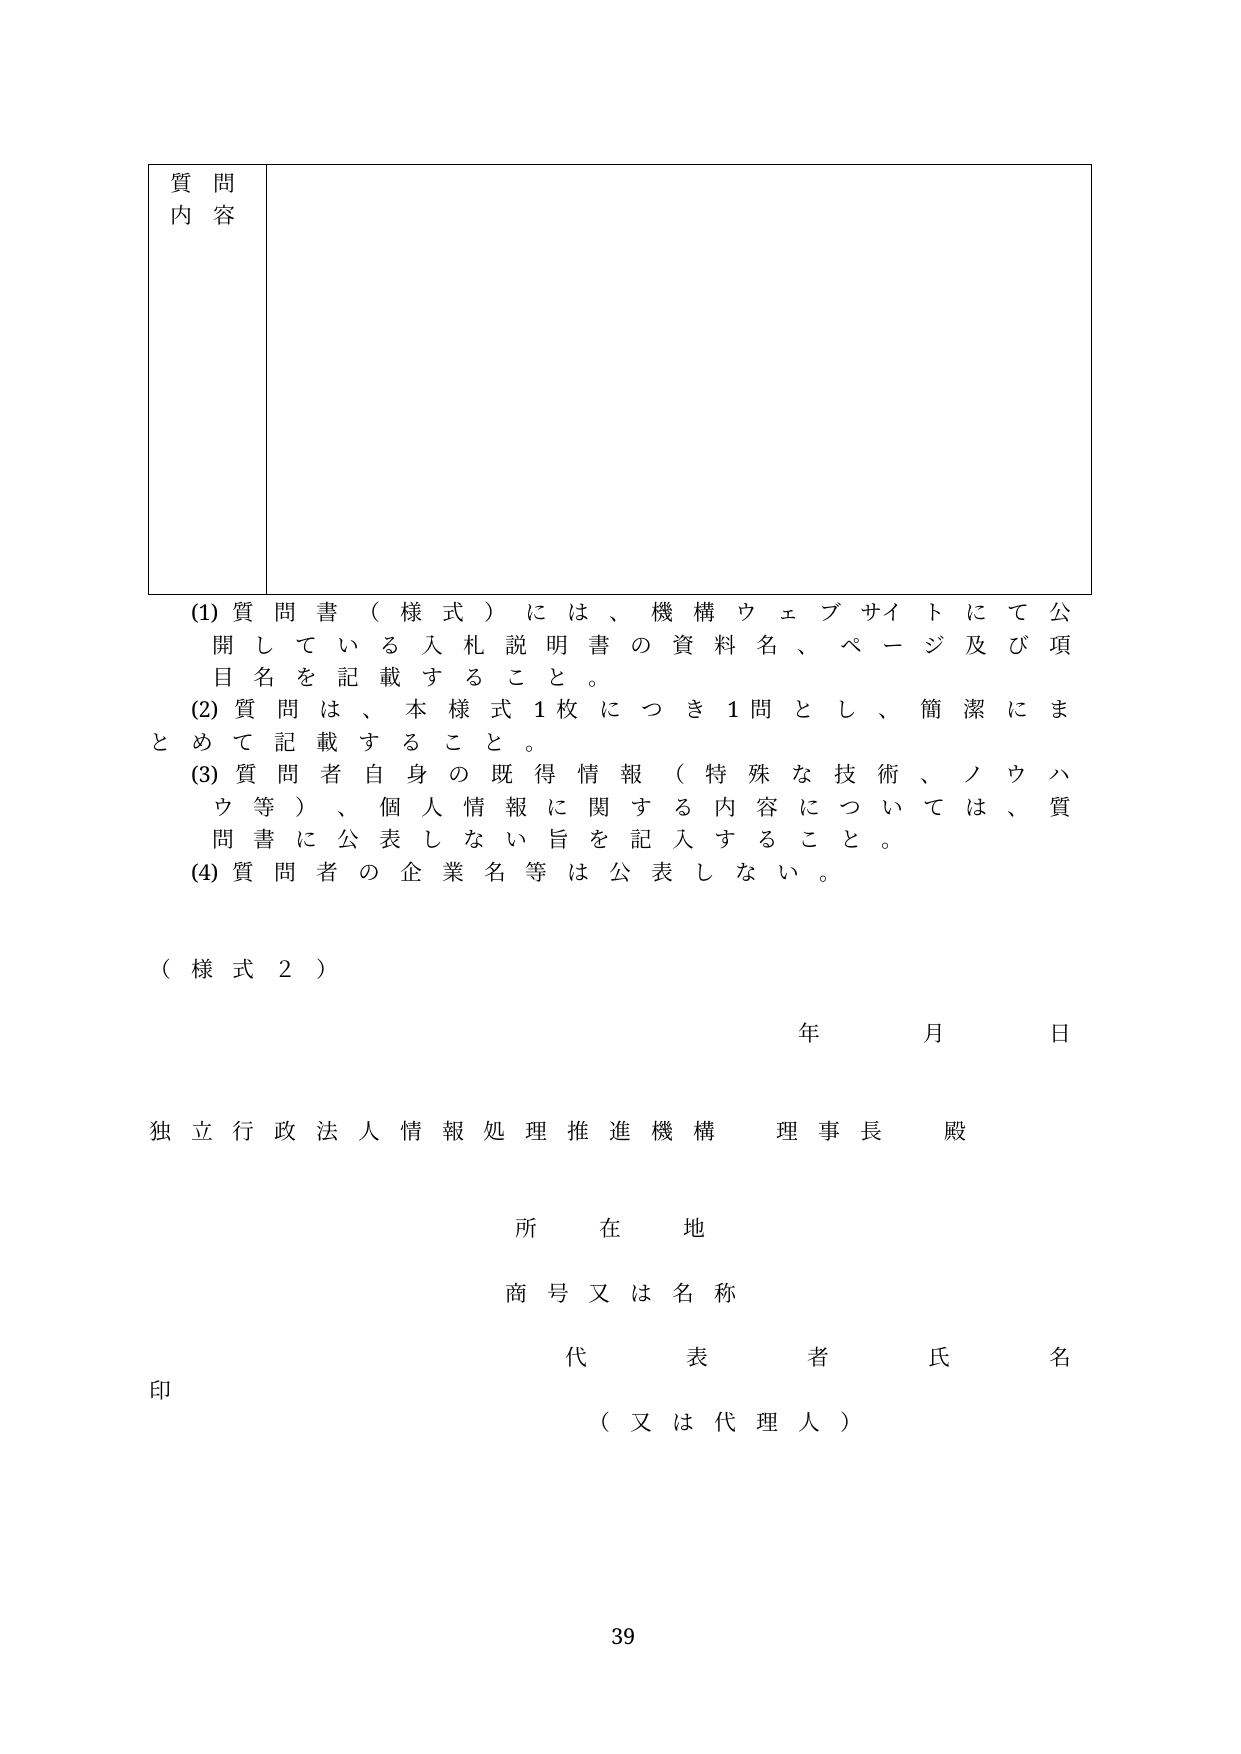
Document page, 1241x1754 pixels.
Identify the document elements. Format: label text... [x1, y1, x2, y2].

text (2) 質問は、本様式1 枚につき1 問とし、簡潔にまとめて記載すること。 [149, 692, 1091, 757]
table_cell 質問内容 [149, 165, 266, 594]
text 独立行政法人情報処理推進機構 理事長 殿 [149, 1113, 1091, 1146]
text (4) 質問者の企業名等は公表しない。 [149, 854, 1091, 887]
text （又は代理人） [149, 1405, 1091, 1437]
text (1) 質問書（様式）には、機構ウェブサイトにて公開している入札説明書の資料名、ページ及び項目名を記載すること。 [170, 595, 1091, 692]
text (3) 質問者自身の既得情報（特殊な技術、ノウハウ等）、個人情報に関する内容については、質問書に公表しない旨を記入すること。 [170, 757, 1091, 854]
table_cell [267, 165, 1091, 594]
text 代表者氏名 印 [149, 1340, 1091, 1405]
text 所 在 地 [149, 1211, 1091, 1243]
text 年 月 日 [149, 1016, 1091, 1049]
text 商号又は名称 [149, 1275, 1091, 1308]
text （様式２） [149, 951, 1091, 984]
